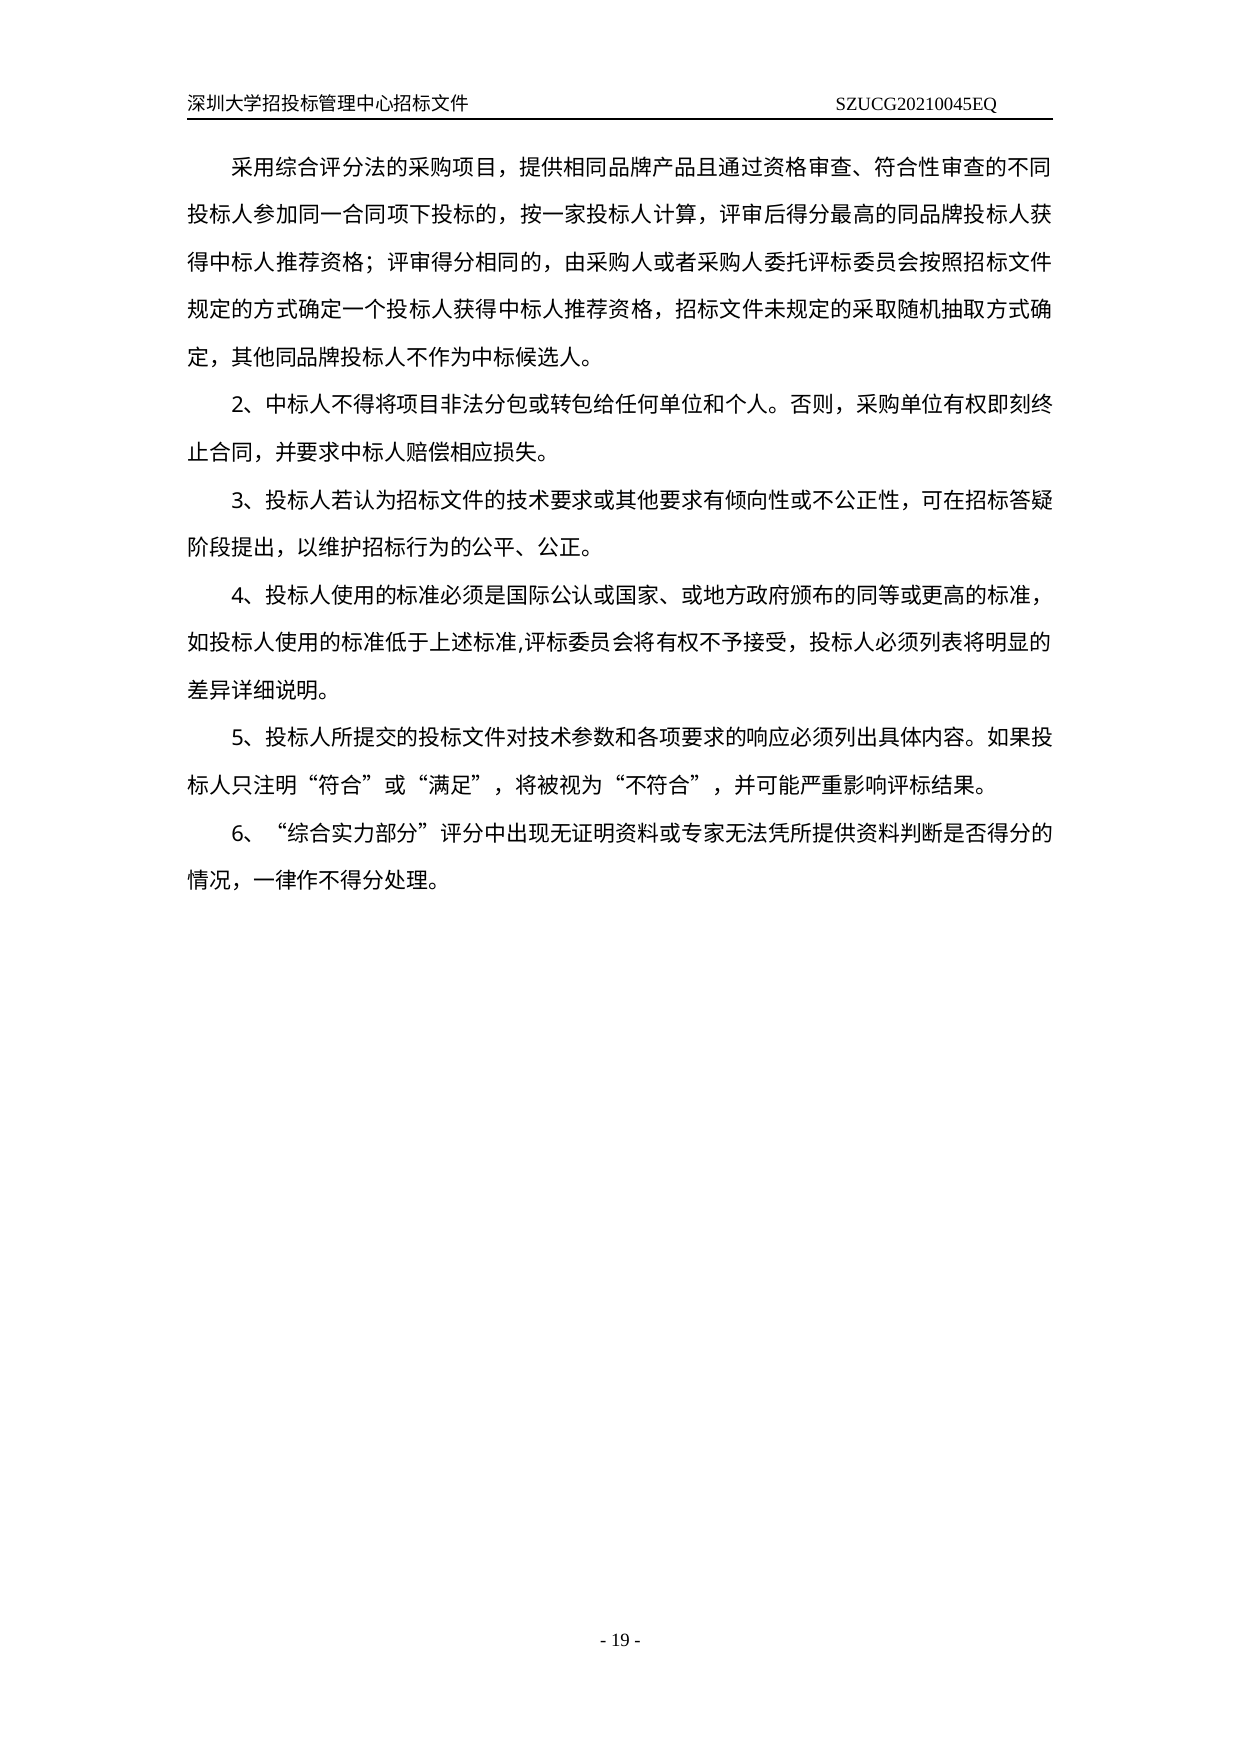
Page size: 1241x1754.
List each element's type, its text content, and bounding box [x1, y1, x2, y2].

text 采用综合评分法的采购项目，提供相同品牌产品且通过资格审查、符合性审查的不同投标人参加同一合同项下投标的，按一家投标人计算，评审后得分最高的同品牌投标人获得中标人推荐资格；评审得分相同的，由采购人或者采购人委托评标委员会按照招标文件规定的方式确定一个投标人获得中标人推荐资格，招标文件未规定的采取随机抽取方式确定，其他同品牌投标人不作为中标候选人。 [187, 150, 1053, 372]
text 3、投标人若认为招标文件的技术要求或其他要求有倾向性或不公正性，可在招标答疑阶段提出，以维护招标行为的公平、公正。 [187, 483, 1053, 562]
text 2、中标人不得将项目非法分包或转包给任何单位和个人。否则，采购单位有权即刻终止合同，并要求中标人赔偿相应损失。 [187, 387, 1053, 467]
text 4、投标人使用的标准必须是国际公认或国家、或地方政府颁布的同等或更高的标准，如投标人使用的标准低于上述标准,评标委员会将有权不予接受，投标人必须列表将明显的差异详细说明。 [187, 578, 1053, 704]
text 5、投标人所提交的投标文件对技术参数和各项要求的响应必须列出具体内容。如果投标人只注明“符合”或“满足”，将被视为“不符合”，并可能严重影响评标结果。 [187, 720, 1053, 800]
text 6、“综合实力部分”评分中出现无证明资料或专家无法凭所提供资料判断是否得分的情况，一律作不得分处理。 [187, 816, 1053, 895]
